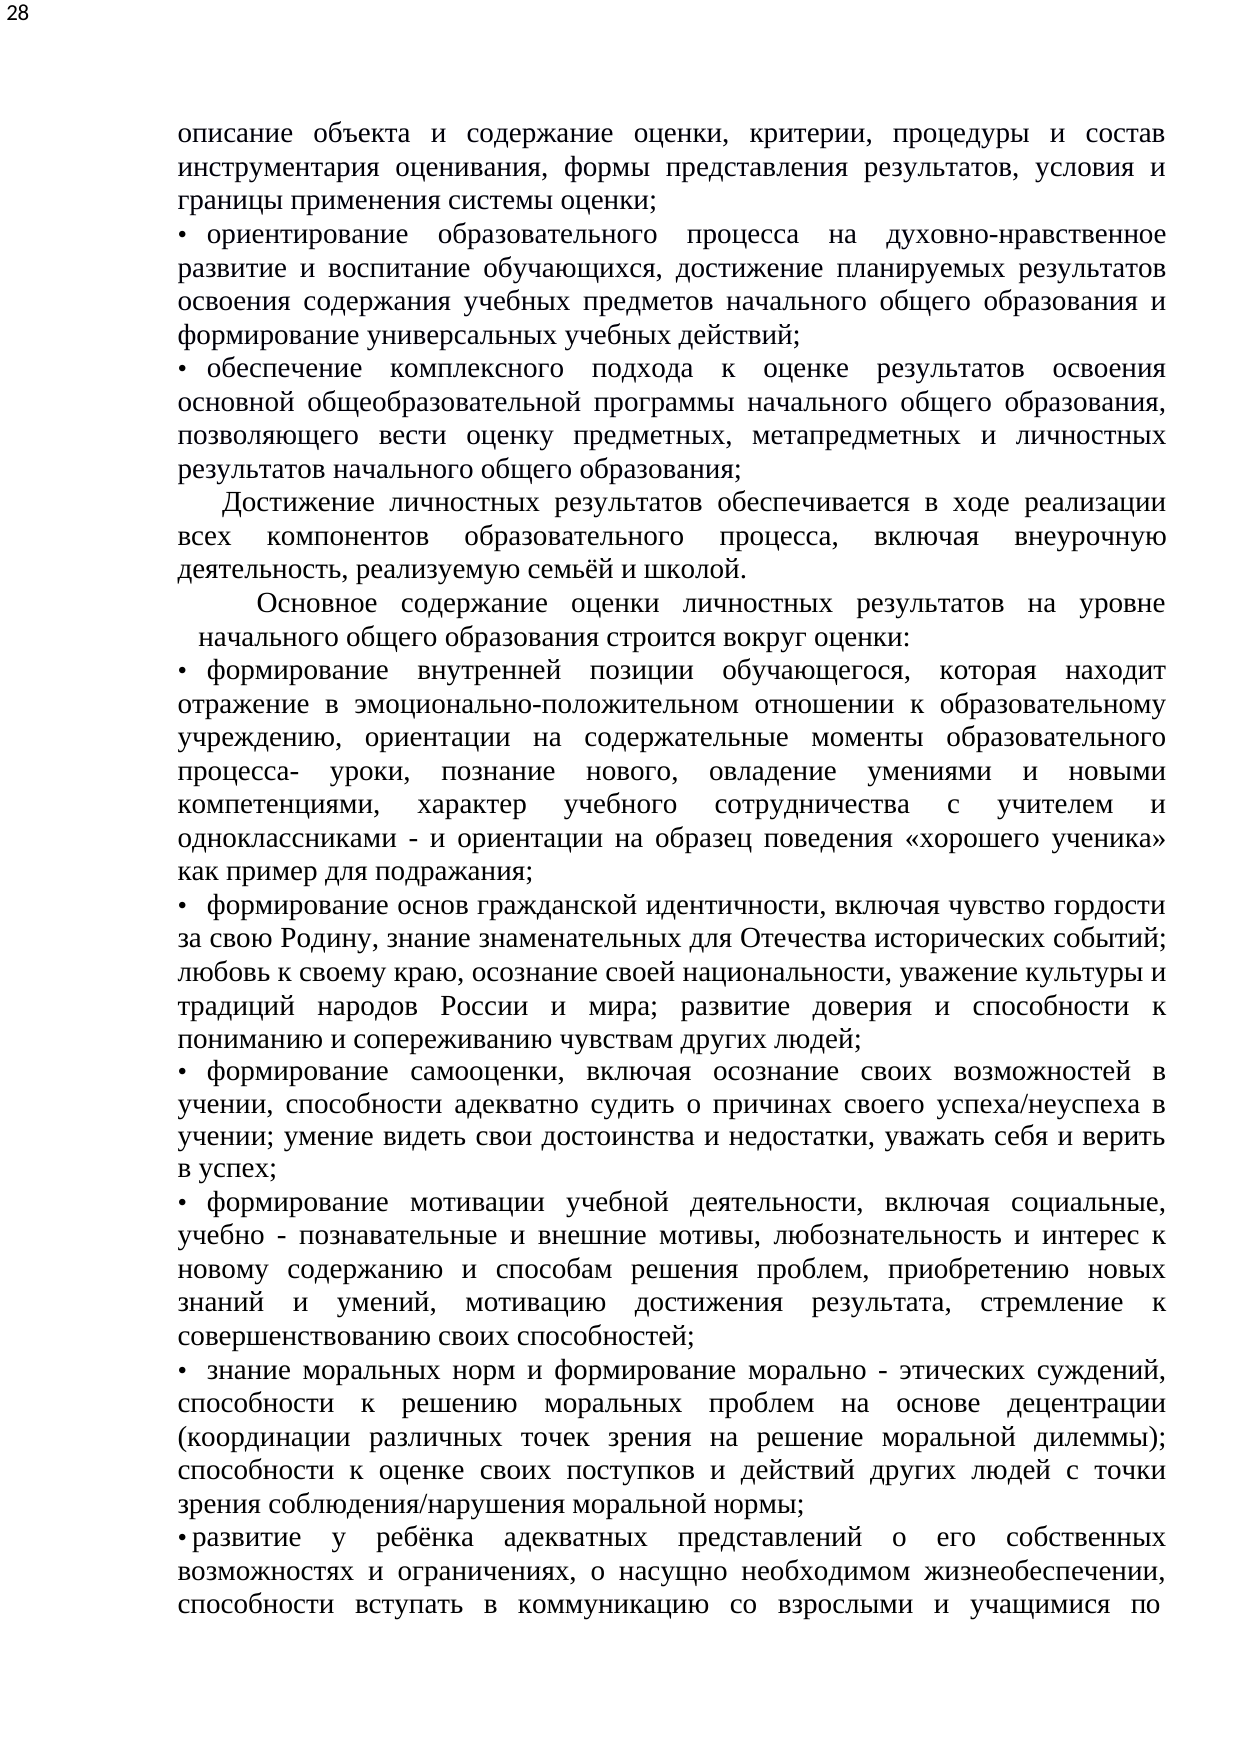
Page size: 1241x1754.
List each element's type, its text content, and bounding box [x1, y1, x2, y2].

list развитие у ребёнка адекватных представлений о его собственных возможностях и ограничениях, о насущно необходимом жизнеобеспечении, способности вступать в коммуникацию со взрослыми и учащимися по [177, 1519, 1167, 1620]
text Основное содержание оценки личностных результатов на уровне начального общего образования строится вокруг оценки: [198, 585, 1166, 652]
list обеспечение комплексного подхода к оценке результатов освоения основной общеобразовательной программы начального общего образования, позволяющего вести оценку предметных, метапредметных и личностных результатов начального общего образования; [177, 350, 1167, 484]
list формирование внутренней позиции обучающегося, которая находит отражение в эмоционально-положительном отношении к образовательному учреждению, ориентации на содержательные моменты образовательного процесса- уроки, познание нового, овладение умениями и новыми компетенциями, характер учебного сотрудничества с учителем и одноклассниками - и ориентации на образец поведения «хорошего ученика» как пример для подражания; [177, 652, 1167, 887]
list формирование мотивации учебной деятельности, включая социальные, учебно - познавательные и внешние мотивы, любознательность и интерес к новому содержанию и способам решения проблем, приобретению новых знаний и умений, мотивацию достижения результата, стремление к совершенствованию своих способностей; [177, 1184, 1167, 1352]
list формирование самооценки, включая осознание своих возможностей в учении, способности адекватно судить о причинах своего успеха/неуспеха в учении; умение видеть свои достоинства и недостатки, уважать себя и верить в успех; [177, 1055, 1167, 1184]
list знание моральных норм и формирование морально - этических суждений, способности к решению моральных проблем на основе децентрации (координации различных точек зрения на решение моральной дилеммы); способности к оценке своих поступков и действий других людей с точки зрения соблюдения/нарушения моральной нормы; [177, 1352, 1167, 1519]
list формирование основ гражданской идентичности, включая чувство гордости за свою Родину, знание знаменательных для Отечества исторических событий; любовь к своему краю, осознание своей национальности, уважение культуры и традиций народов России и мира; развитие доверия и способности к пониманию и сопереживанию чувствам других людей; [177, 887, 1167, 1055]
text описание объекта и содержание оценки, критерии, процедуры и состав инструментария оценивания, формы представления результатов, условия и границы применения системы оценки; [177, 115, 1167, 216]
list ориентирование образовательного процесса на духовно-нравственное развитие и воспитание обучающихся, достижение планируемых результатов освоения содержания учебных предметов начального общего образования и формирование универсальных учебных действий; [177, 216, 1167, 350]
text Достижение личностных результатов обеспечивается в ходе реализации всех компонентов образовательного процесса, включая внеурочную деятельность, реализуемую семьёй и школой. [177, 484, 1167, 585]
